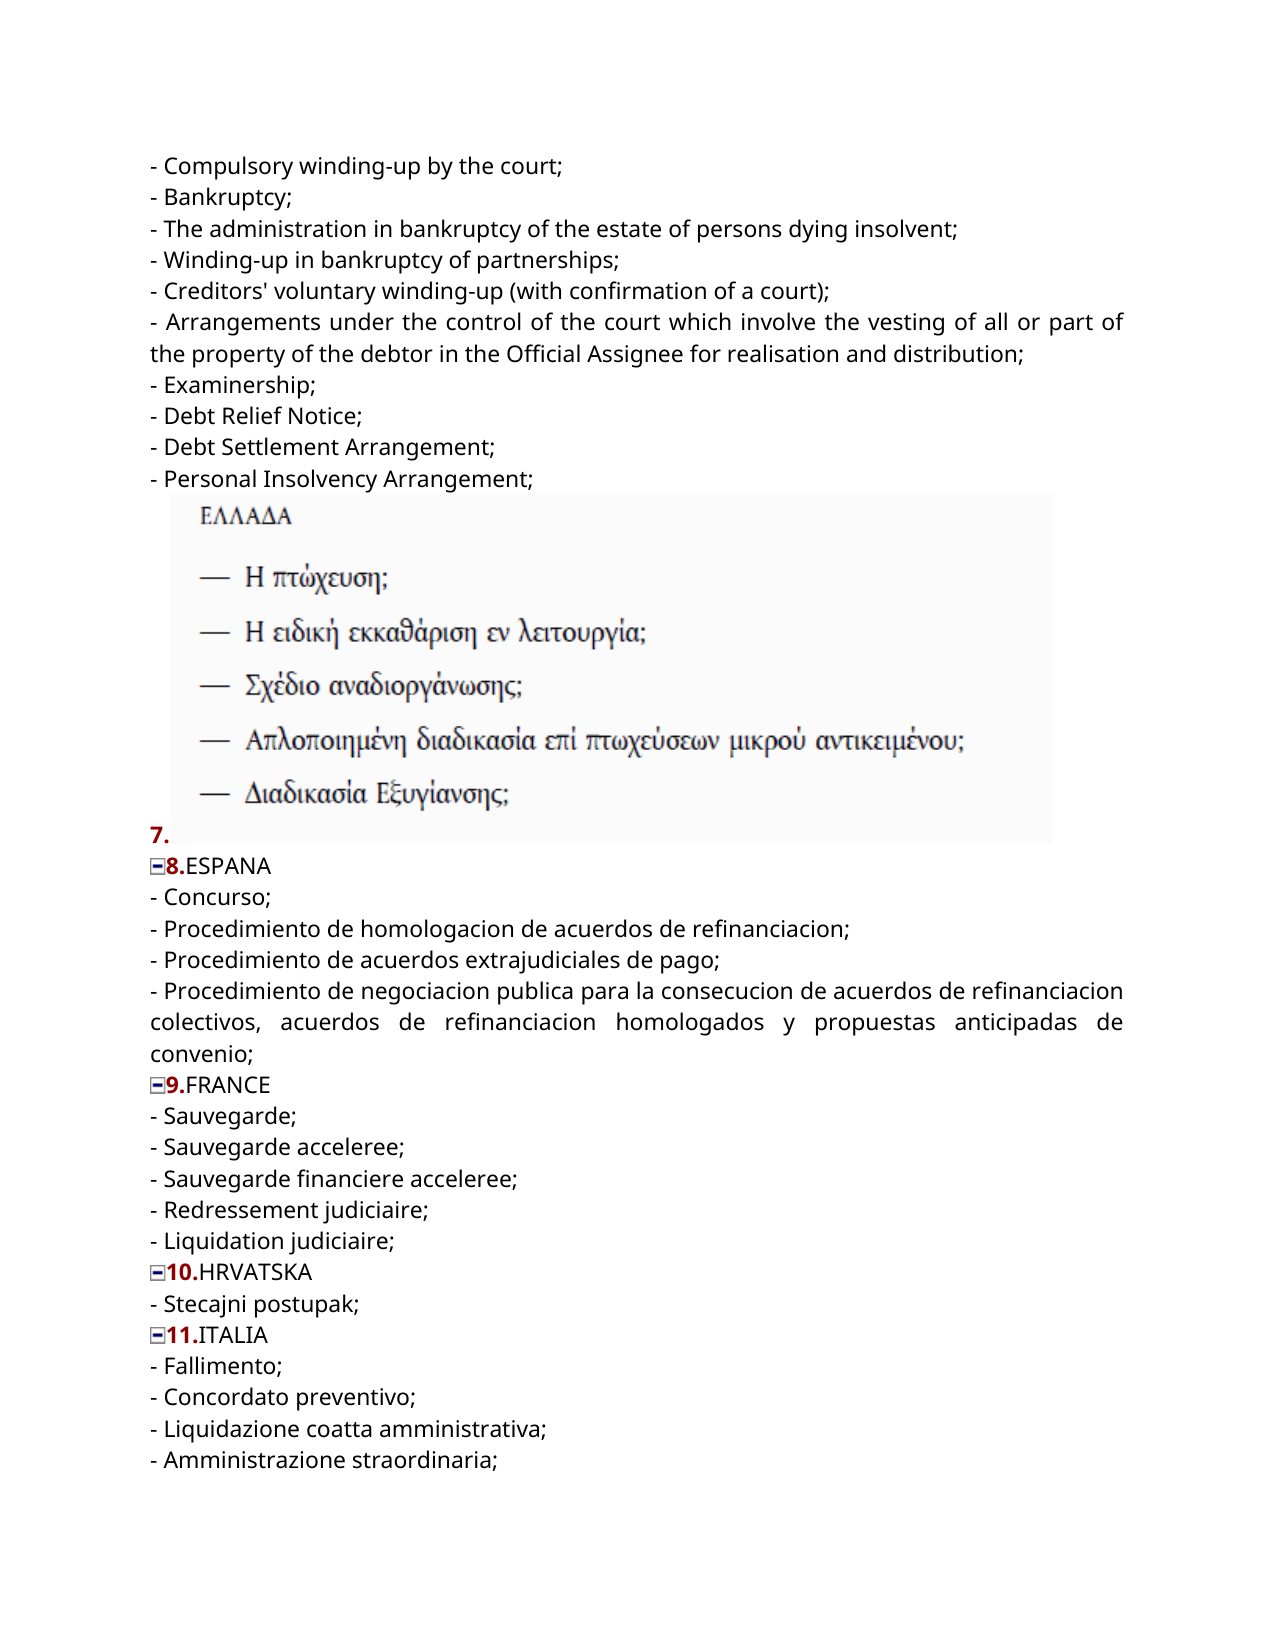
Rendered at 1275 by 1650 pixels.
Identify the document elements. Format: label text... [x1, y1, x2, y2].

text - Redressement judiciaire; [150, 1194, 1125, 1225]
text - Amministrazione straordinaria; [150, 1444, 1125, 1475]
picture [150, 1077, 166, 1094]
text - Concordato preventivo; [150, 1381, 1125, 1412]
picture [169, 493, 1053, 844]
text - The administration in bankruptcy of the estate of persons dying insolvent; [150, 212, 1125, 244]
picture [150, 1327, 166, 1344]
text - Winding-up in bankruptcy of partnerships; [150, 244, 1125, 275]
text - Liquidation judiciaire; [150, 1225, 1125, 1256]
text - Creditors' voluntary winding-up (with confirmation of a court); [150, 275, 1125, 306]
text - Procedimiento de negociacion publica para la consecucion de acuerdos de refinanciacion colectivos, acuerdos de refinanciacion homologados y propuestas anticipadas de convenio; [150, 975, 1125, 1069]
text - Examinership; [150, 369, 1125, 400]
text 8.ESPANA [150, 850, 1125, 881]
text - Debt Relief Notice; [150, 400, 1125, 431]
text - Arrangements under the control of the court which involve the vesting of all or part of the property of the debtor in the Official Assignee for realisation and distribution; [150, 306, 1125, 369]
text 11.ITALIA [150, 1319, 1125, 1350]
text - Personal Insolvency Arrangement; [150, 462, 1125, 494]
text - Debt Settlement Arrangement; [150, 431, 1125, 462]
text - Fallimento; [150, 1350, 1125, 1381]
text 10.HRVATSKA [150, 1256, 1125, 1287]
text - Sauvegarde; [150, 1100, 1125, 1131]
picture [150, 1265, 166, 1281]
text 9.FRANCE [150, 1069, 1125, 1100]
text - Procedimiento de homologacion de acuerdos de refinanciacion; [150, 912, 1125, 944]
text - Stecajni postupak; [150, 1287, 1125, 1319]
text - Liquidazione coatta amministrativa; [150, 1412, 1125, 1444]
text - Bankruptcy; [150, 181, 1125, 212]
text - Sauvegarde acceleree; [150, 1131, 1125, 1162]
text - Procedimiento de acuerdos extrajudiciales de pago; [150, 944, 1125, 975]
text - Sauvegarde financiere acceleree; [150, 1162, 1125, 1194]
picture [150, 858, 166, 875]
text - Compulsory winding-up by the court; [150, 150, 1125, 181]
text - Concurso; [150, 881, 1125, 912]
